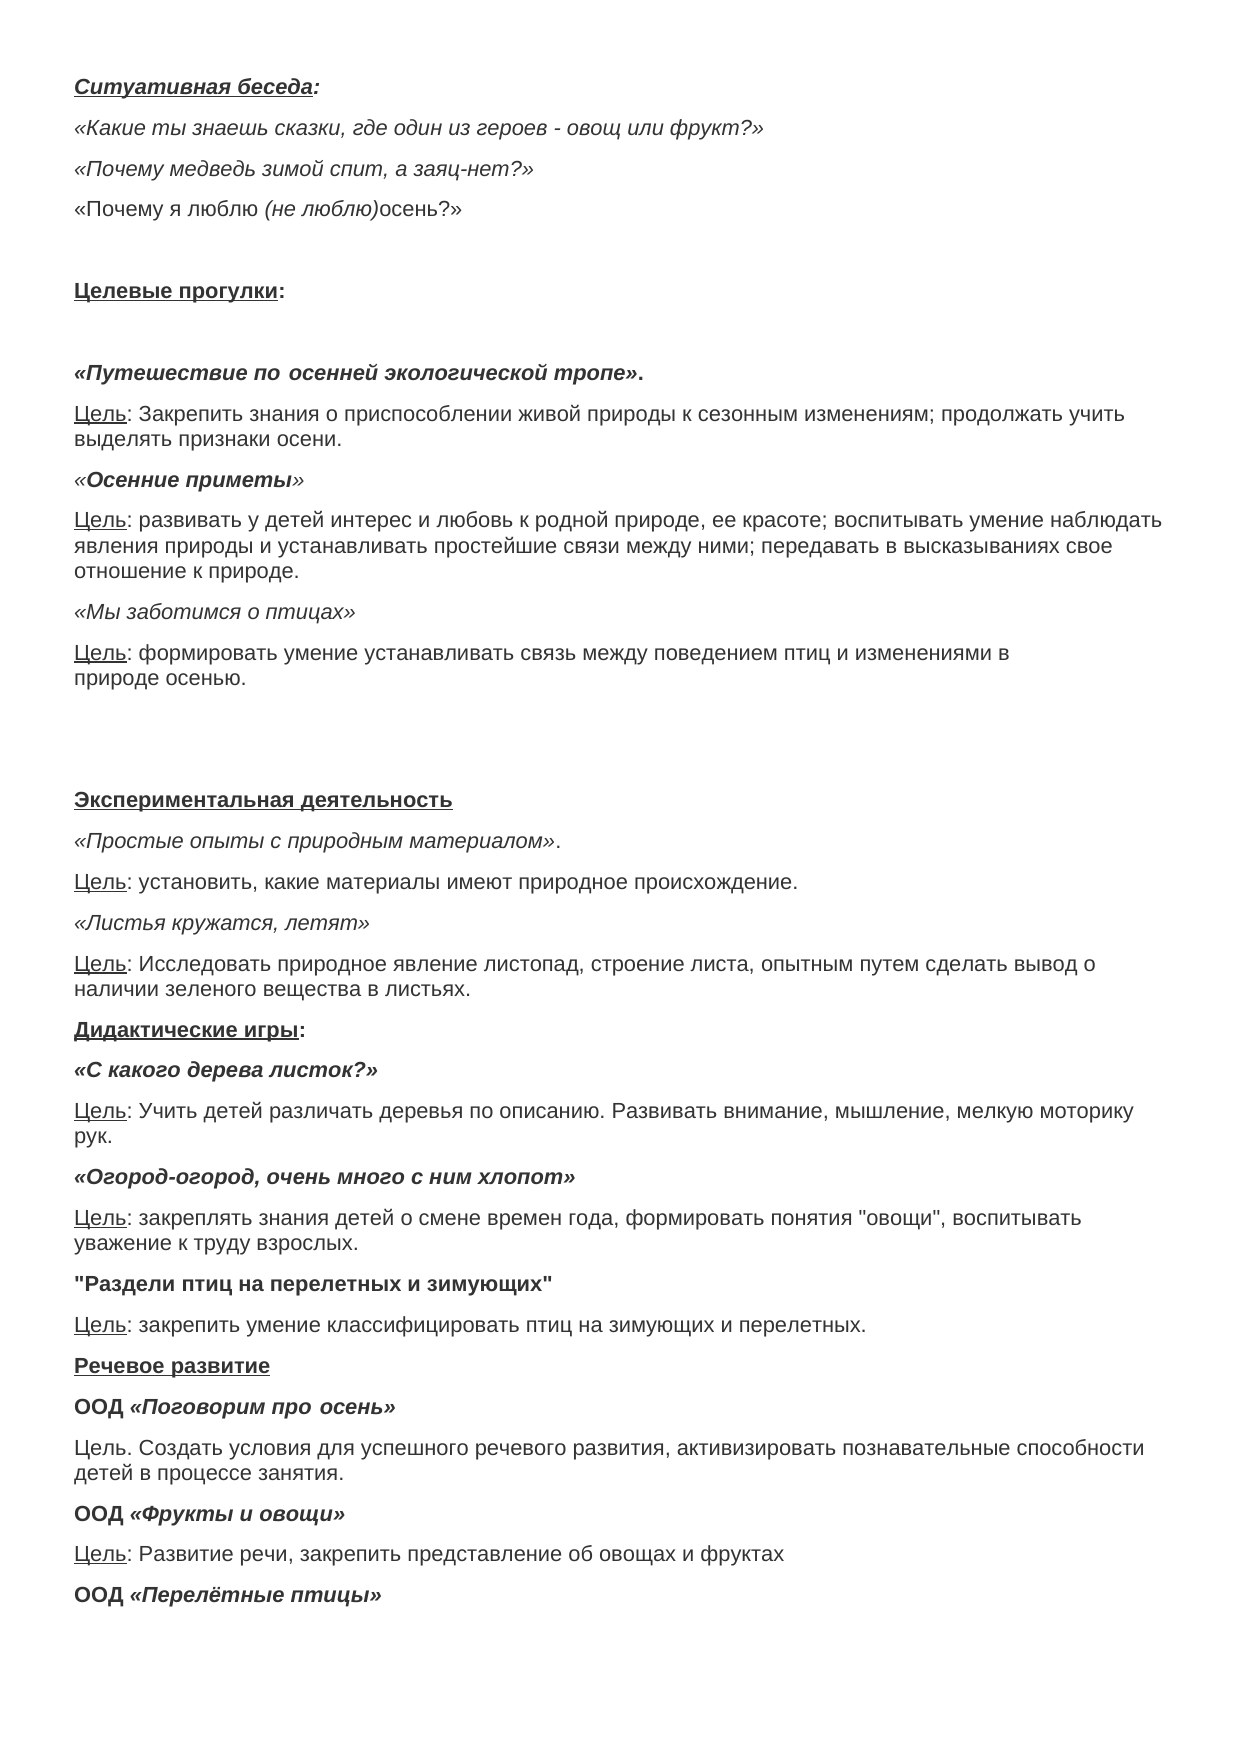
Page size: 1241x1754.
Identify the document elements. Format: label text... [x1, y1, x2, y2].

text «Огород-огород, очень много с ним хлопот» [74, 1164, 1167, 1189]
text «С какого дерева листок?» [74, 1057, 1167, 1083]
text Целевые прогулки: [74, 278, 1167, 303]
text Цель: развивать у детей интерес и любовь к родной природе, ее красоте; воспитывать умение наблюдать явления природы и устанавливать простейшие связи между ними; передавать в высказываниях свое отношение к природе. [74, 507, 1167, 583]
text Цель. Создать условия для успешного речевого развития, активизировать познавательные способности детей в процессе занятия. [74, 1434, 1167, 1485]
text Ситуативная беседа: [74, 74, 1167, 99]
text ООД «Фрукты и овощи» [74, 1501, 1167, 1526]
text «Мы заботимся о птицах» [74, 599, 1167, 624]
text «Почему я люблю (не люблю)осень?» [74, 196, 1167, 222]
text «Путешествие по осенней экологической тропе». [74, 360, 1167, 385]
text «Какие ты знаешь сказки, где один из героев - овощ или фрукт?» [74, 115, 1167, 140]
text Дидактические игры: [74, 1017, 1167, 1042]
text ООД «Поговорим про осень» [74, 1394, 1167, 1419]
text ООД «Перелётные птицы» [74, 1582, 1167, 1607]
text Цель: Закрепить знания о приспособлении живой природы к сезонным изменениям; продолжать учить выделять признаки осени. [74, 401, 1167, 451]
text Цель: Учить детей различать деревья по описанию. Развивать внимание, мышление, мелкую моторику рук. [74, 1098, 1167, 1149]
text Цель: установить, какие материалы имеют природное происхождение. [74, 869, 1167, 894]
text «Простые опыты с природным материалом». [74, 828, 1167, 853]
text Экспериментальная деятельность [74, 787, 1167, 812]
text Цель: Развитие речи, закрепить представление об овощах и фруктах [74, 1541, 1167, 1567]
text Цель: закрепить умение классифицировать птиц на зимующих и перелетных. [74, 1312, 1167, 1337]
text Цель: закреплять знания детей о смене времен года, формировать понятия "овощи", воспитывать уважение к труду взрослых. [74, 1205, 1167, 1256]
text «Почему медведь зимой спит, а заяц-нет?» [74, 156, 1167, 181]
text Цель: формировать умение устанавливать связь между поведением птиц и изменениями в природе осенью. [74, 639, 1167, 690]
text «Листья кружатся, летят» [74, 910, 1167, 935]
text Речевое развитие [74, 1353, 1167, 1378]
text Цель: Исследовать природное явление листопад, строение листа, опытным путем сделать вывод о наличии зеленого вещества в листьях. [74, 951, 1167, 1001]
text «Осенние приметы» [74, 467, 1167, 492]
text "Раздели птиц на перелетных и зимующих" [74, 1271, 1167, 1296]
